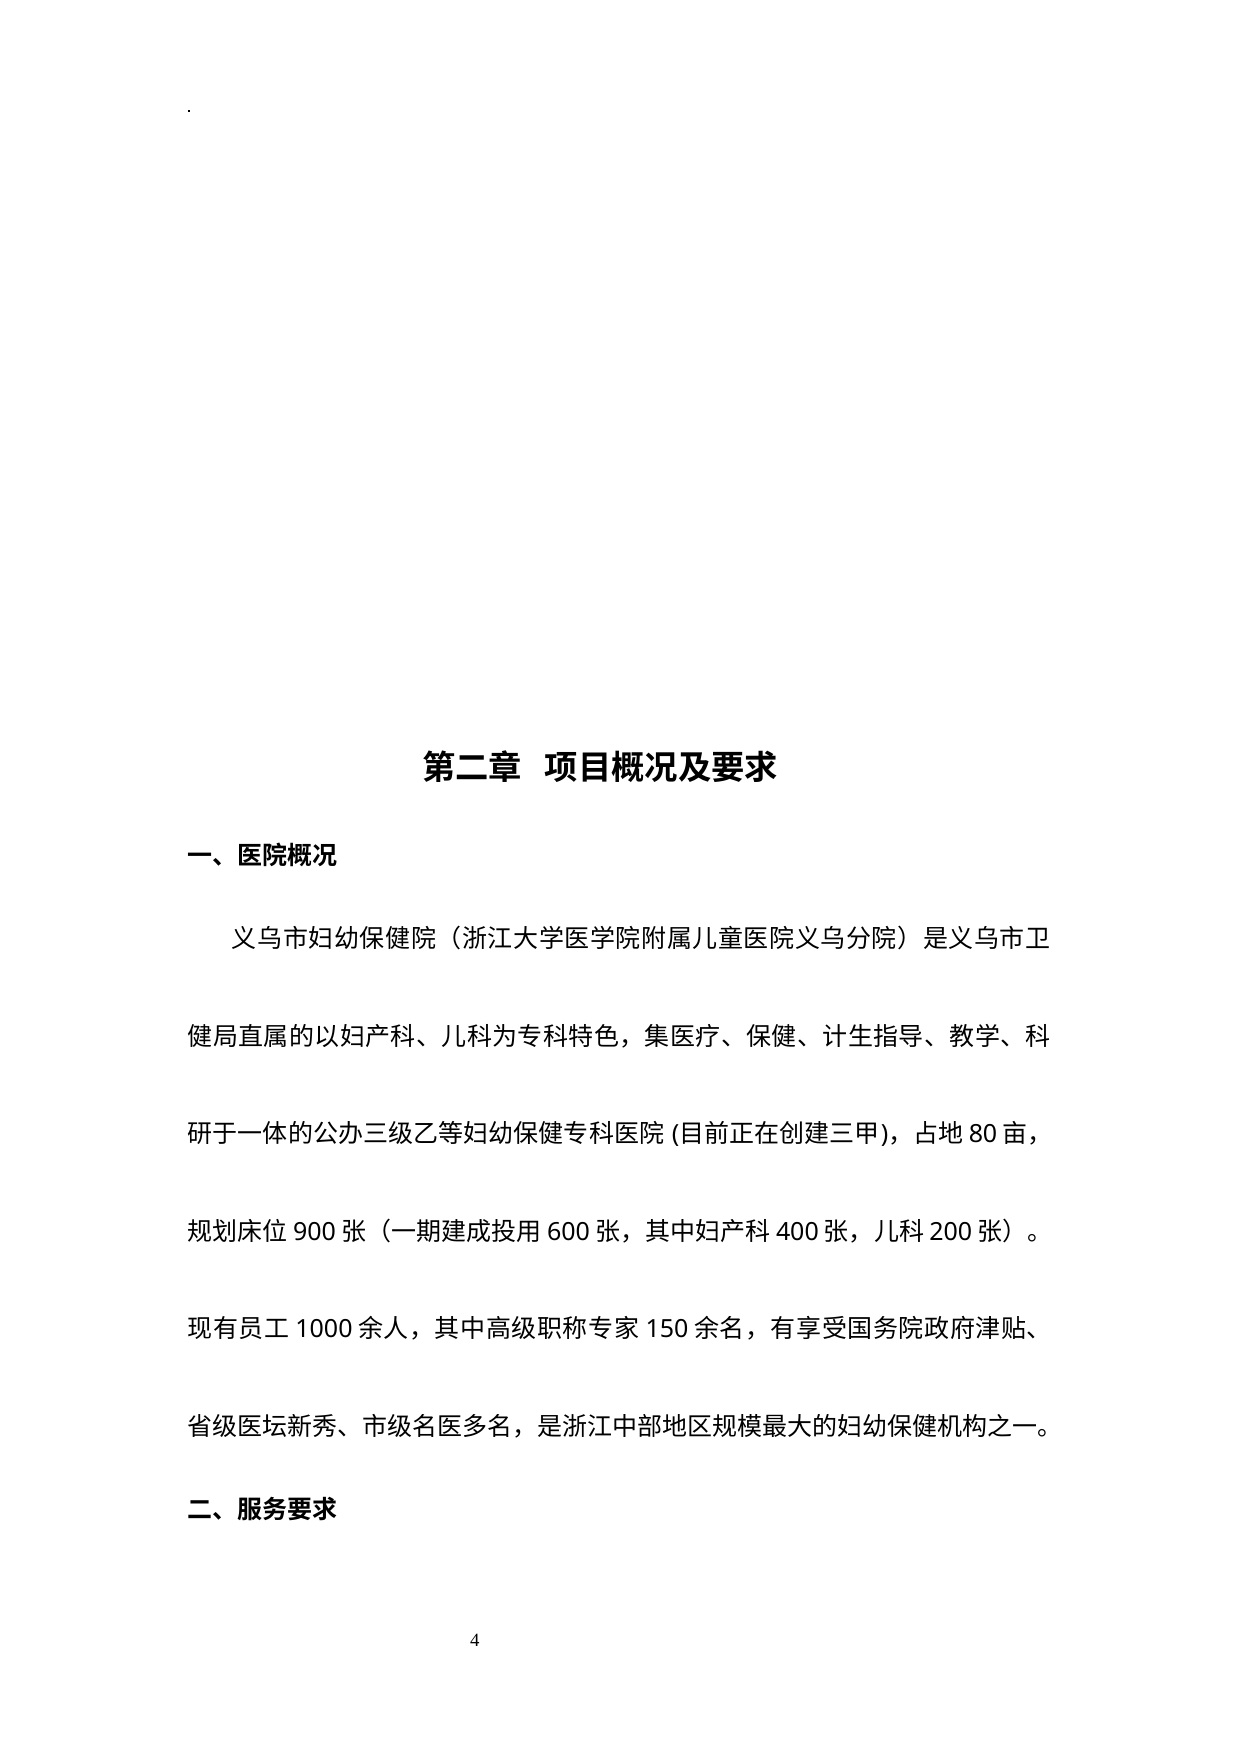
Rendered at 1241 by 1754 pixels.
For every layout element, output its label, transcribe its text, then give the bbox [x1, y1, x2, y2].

text 义乌市妇幼保健院（浙江大学医学院附属儿童医院义乌分院）是义乌市卫健局直属的以妇产科、儿科为专科特色，集医疗、保健、计生指导、教学、科研于一体的公办三级乙等妇幼保健专科医院 (目前正在创建三甲)，占地80亩，规划床位900张（一期建成投用600张，其中妇产科400张，儿科200张）。现有员工1000余人，其中高级职称专家150余名，有享受国务院政府津贴、省级医坛新秀、市级名医多名，是浙江中部地区规模最大的妇幼保健机构之一。 [187, 904, 1053, 1457]
text 第二章 项目概况及要求 [187, 732, 1053, 797]
text 二、服务要求 [187, 1475, 1053, 1540]
text 一、医院概况 [187, 821, 1053, 886]
